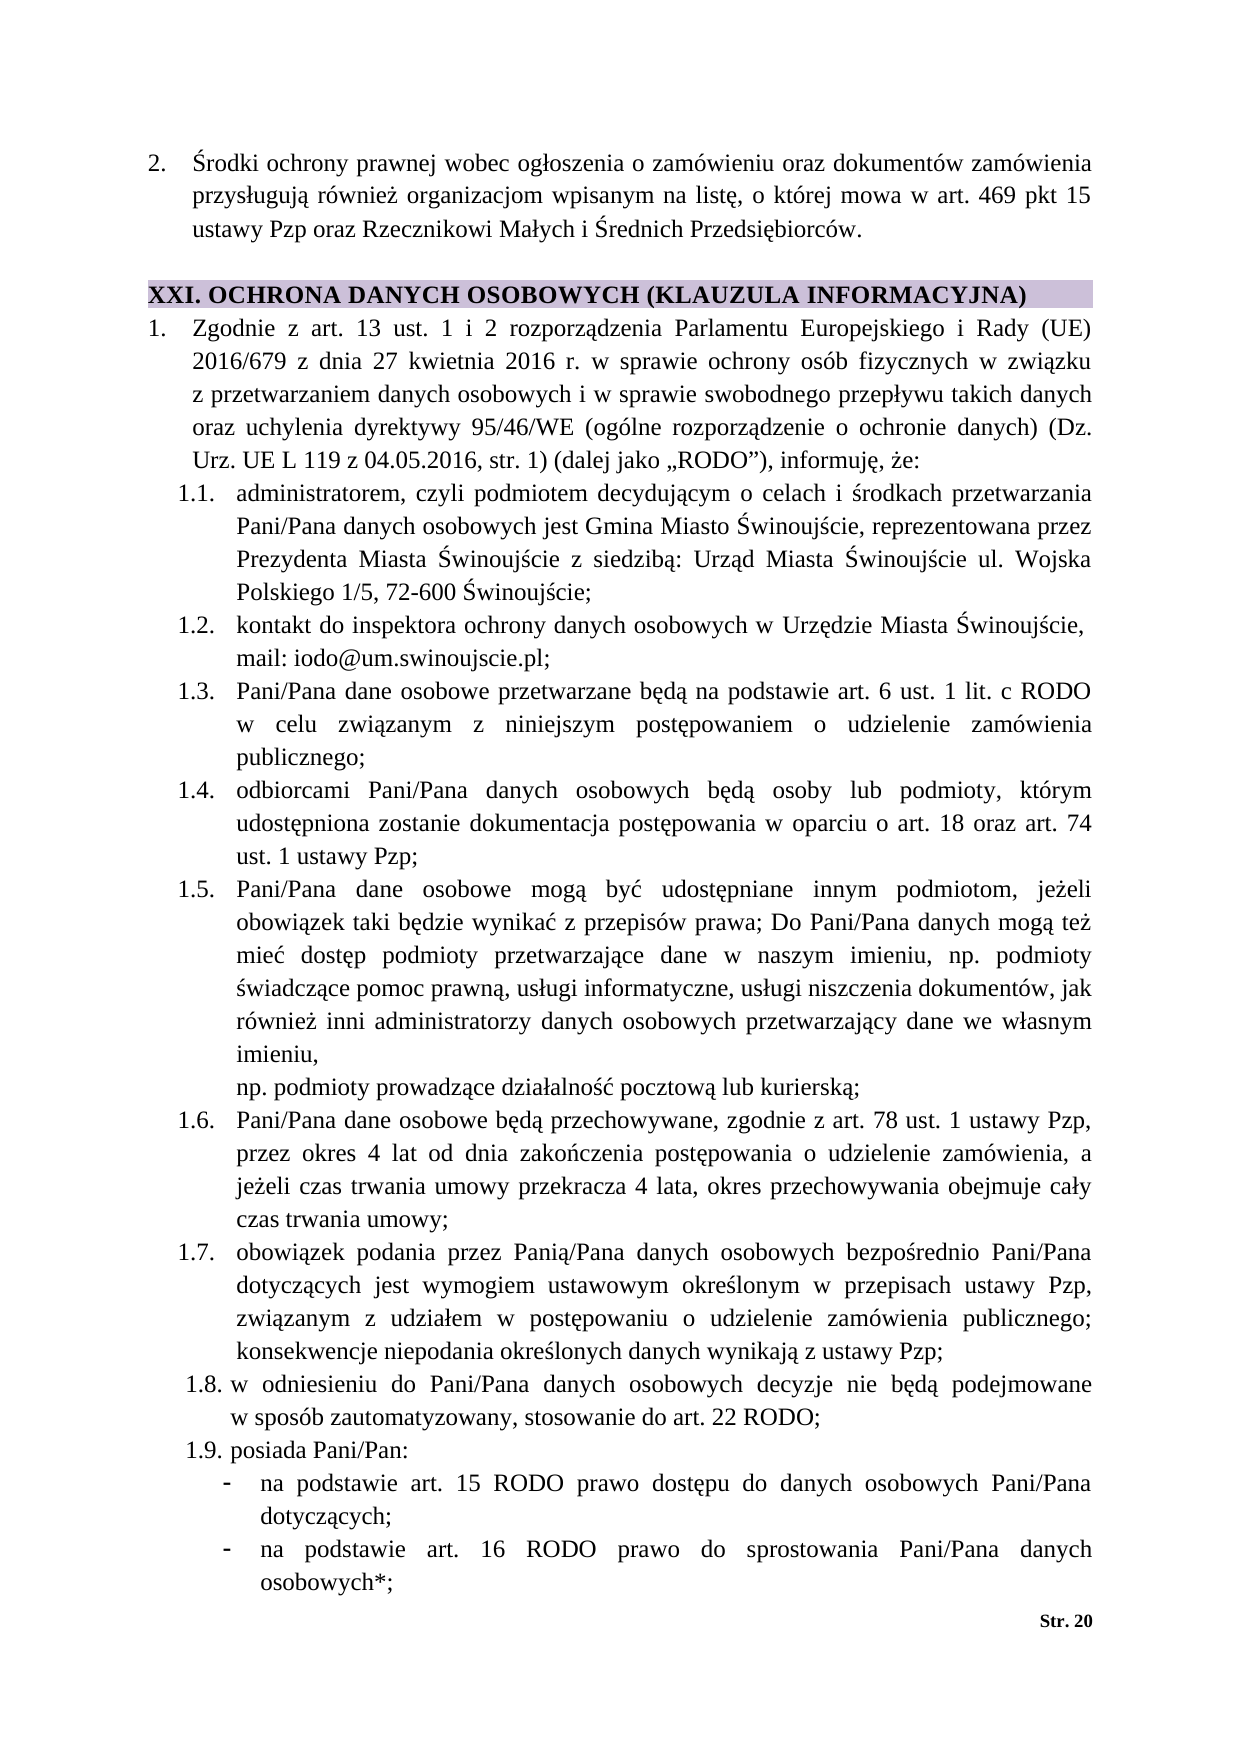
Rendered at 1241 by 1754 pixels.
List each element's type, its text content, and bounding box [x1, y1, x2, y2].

list posiada Pani/Pan: [185, 1435, 1093, 1464]
list Środki ochrony prawnej wobec ogłoszenia o zamówieniu oraz dokumentów zamówienia przysługują również organizacjom wpisanym na listę, o której mowa w art. 469 pkt 15 ustawy Pzp oraz Rzecznikowi Małych i Średnich Przedsiębiorców. [148, 148, 1093, 242]
list Pani/Pana dane osobowe będą przechowywane, zgodnie z art. 78 ust. 1 ustawy Pzp, przez okres 4 lat od dnia zakończenia postępowania o udzielenie zamówienia, a jeżeli czas trwania umowy przekracza 4 lata, okres przechowywania obejmuje cały czas trwania umowy; [177, 1105, 1093, 1233]
list na podstawie art. 15 RODO prawo dostępu do danych osobowych Pani/Pana dotyczących; [223, 1468, 1093, 1530]
list administratorem, czyli podmiotem decydującym o celach i środkach przetwarzania Pani/Pana danych osobowych jest Gmina Miasto Świnoujście, reprezentowana przez Prezydenta Miasta Świnoujście z siedzibą: Urząd Miasta Świnoujście ul. Wojska Polskiego 1/5, 72-600 Świnoujście; [177, 478, 1093, 606]
list na podstawie art. 16 RODO prawo do sprostowania Pani/Pana danych osobowych*; [223, 1534, 1093, 1596]
subtitle XXI. OCHRONA DANYCH OSOBOWYCH (KLAUZULA INFORMACYJNA) [148, 280, 1093, 308]
list Pani/Pana dane osobowe przetwarzane będą na podstawie art. 6 ust. 1 lit. c RODO w celu związanym z niniejszym postępowaniem o udzielenie zamówienia publicznego; [177, 676, 1093, 771]
list odbiorcami Pani/Pana danych osobowych będą osoby lub podmioty, którym udostępniona zostanie dokumentacja postępowania w oparciu o art. 18 oraz art. 74 ust. 1 ustawy Pzp; [177, 775, 1093, 870]
list w odniesieniu do Pani/Pana danych osobowych decyzje nie będą podejmowane w sposób zautomatyzowany, stosowanie do art. 22 RODO; [185, 1369, 1093, 1431]
list Pani/Pana dane osobowe mogą być udostępniane innym podmiotom, jeżeli obowiązek taki będzie wynikać z przepisów prawa; Do Pani/Pana danych mogą też mieć dostęp podmioty przetwarzające dane w naszym imieniu, np. podmioty świadczące pomoc prawną, usługi informatyczne, usługi niszczenia dokumentów, jak również inni administratorzy danych osobowych przetwarzający dane we własnym imieniu, np. podmioty prowadzące działalność pocztową lub kurierską; [177, 874, 1093, 1101]
list Zgodnie z art. 13 ust. 1 i 2 rozporządzenia Parlamentu Europejskiego i Rady (UE) 2016/679 z dnia 27 kwietnia 2016 r. w sprawie ochrony osób fizycznych w związku z przetwarzaniem danych osobowych i w sprawie swobodnego przepływu takich danych oraz uchylenia dyrektywy 95/46/WE (ogólne rozporządzenie o ochronie danych) (Dz. Urz. UE L 119 z 04.05.2016, str. 1) (dalej jako „RODO”), informuję, że: [148, 313, 1093, 473]
list obowiązek podania przez Panią/Pana danych osobowych bezpośrednio Pani/Pana dotyczących jest wymogiem ustawowym określonym w przepisach ustawy Pzp, związanym z udziałem w postępowaniu o udzielenie zamówienia publicznego; konsekwencje niepodania określonych danych wynikają z ustawy Pzp; [177, 1237, 1093, 1365]
list kontakt do inspektora ochrony danych osobowych w Urzędzie Miasta Świnoujście, mail: iodo@um.swinoujscie.pl; [177, 610, 1093, 672]
